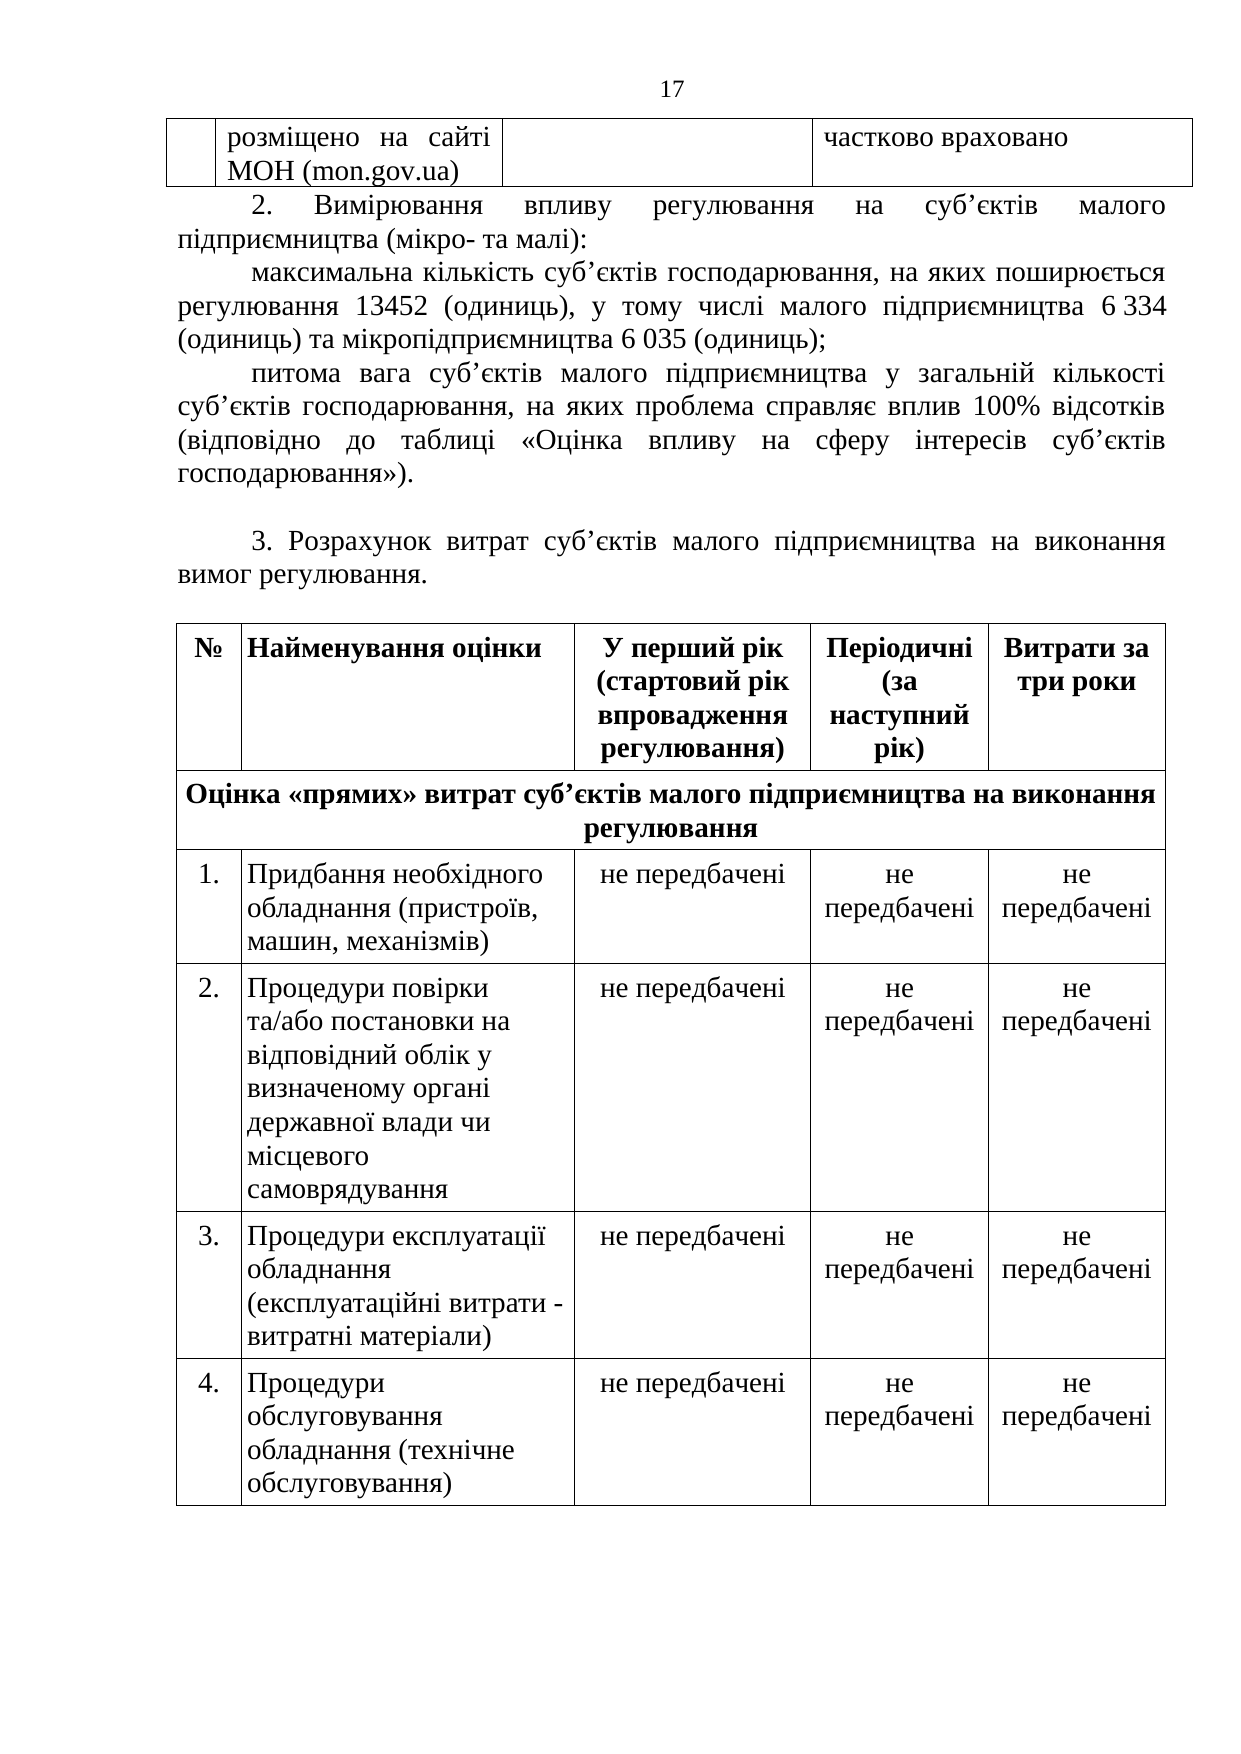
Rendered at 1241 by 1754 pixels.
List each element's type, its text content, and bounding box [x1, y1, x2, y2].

table_cell 3. [177, 1212, 241, 1358]
table_cell не передбачені [989, 850, 1165, 963]
text максимальна кількість суб’єктів господарювання, на яких поширюється регулювання 13452 (одиниць), у тому числі малого підприємництва 6 334 (одиниць) та мікропідприємництва 6 035 (одиниць); [177, 254, 1167, 355]
table_cell не передбачені [575, 964, 810, 1211]
table_cell не передбачені [811, 1359, 988, 1505]
table_cell 1. [177, 850, 241, 963]
table_cell не передбачені [811, 850, 988, 963]
table_header Періодичні (за наступний рік) [811, 624, 988, 770]
table_cell не передбачені [575, 1212, 810, 1358]
table_cell не передбачені [989, 964, 1165, 1211]
table_header № [177, 624, 241, 770]
table_cell не передбачені [575, 850, 810, 963]
table_cell не передбачені [811, 1212, 988, 1358]
table_cell Процедури повірки та/або постановки на відповідний облік у визначеному органі державної влади чи місцевого самоврядування [242, 964, 574, 1211]
table_cell не передбачені [989, 1212, 1165, 1358]
text 3. Розрахунок витрат суб’єктів малого підприємництва на виконання вимог регулювання. [177, 523, 1167, 590]
table_cell Придбання необхідного обладнання (пристроїв, машин, механізмів) [242, 850, 574, 963]
table_cell 4. [177, 1359, 241, 1505]
table_cell 2. [177, 964, 241, 1211]
table_cell не передбачені [575, 1359, 810, 1505]
text питома вага суб’єктів малого підприємництва у загальній кількості суб’єктів господарювання, на яких проблема справляє вплив 100% відсотків (відповідно до таблиці «Оцінка впливу на сферу інтересів суб’єктів господарювання»). [177, 355, 1167, 489]
text 2. Вимірювання впливу регулювання на суб’єктів малого підприємництва (мікро- та малі): [177, 187, 1167, 254]
table_cell не передбачені [989, 1359, 1165, 1505]
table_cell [813, 119, 1192, 186]
table_header Витрати за три роки [989, 624, 1165, 770]
table_cell не передбачені [811, 964, 988, 1211]
table_header У перший рік (стартовий рік впровадження регулювання) [575, 624, 810, 770]
table_cell 2 [167, 119, 215, 186]
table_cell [216, 119, 502, 186]
table_header Найменування оцінки [242, 624, 574, 770]
table_cell Оцінка «прямих» витрат суб’єктів малого підприємництва на виконання регулювання [177, 771, 1165, 849]
table_cell 5 [503, 119, 812, 186]
table_cell Процедури обслуговування обладнання (технічне обслуговування) [242, 1359, 574, 1505]
table_cell Процедури експлуатації обладнання (експлуатаційні витрати - витратні матеріали) [242, 1212, 574, 1358]
